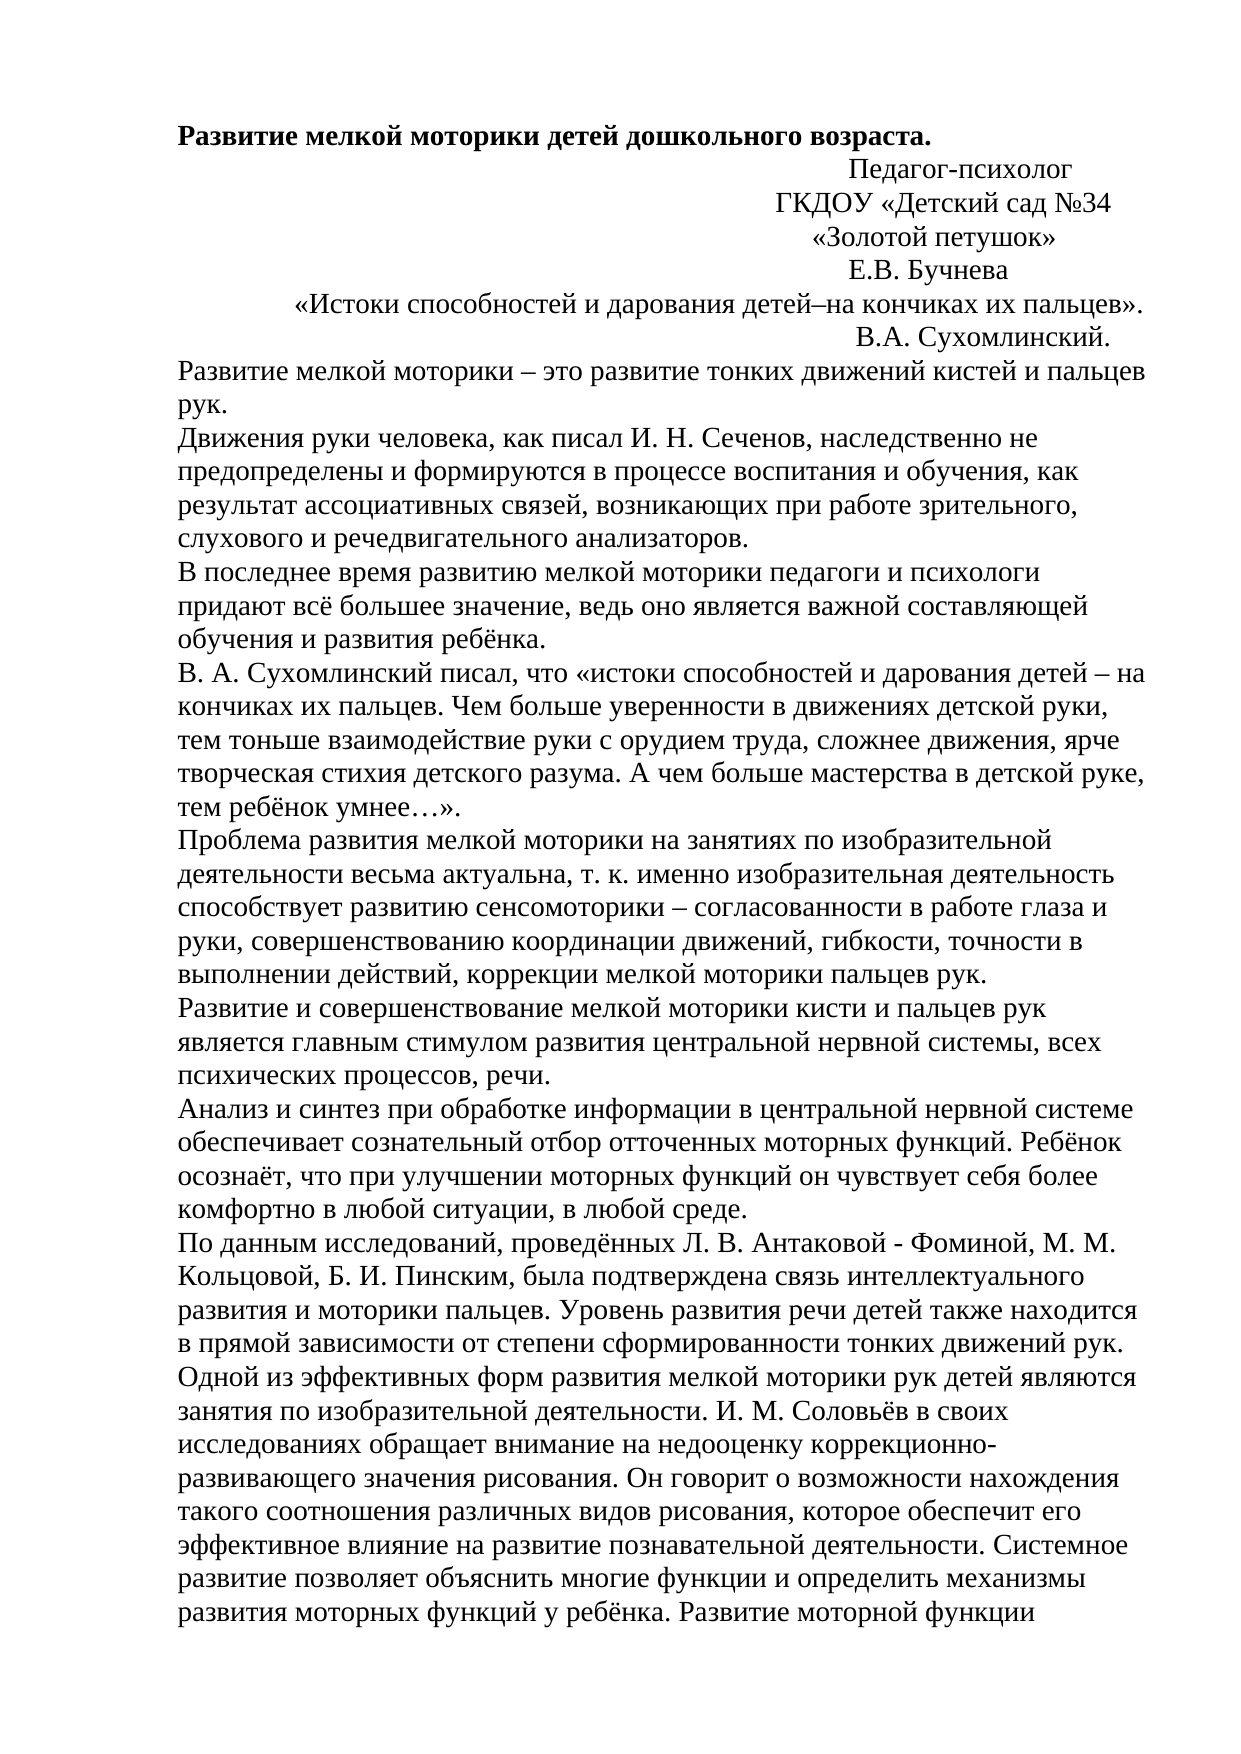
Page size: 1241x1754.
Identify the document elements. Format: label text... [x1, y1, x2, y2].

text «Истоки способностей и дарования детей–на кончиках их пальцев». [177, 286, 1152, 319]
text «Золотой петушок» [177, 219, 1152, 252]
text Е.В. Бучнева [177, 252, 1152, 286]
text Развитие мелкой моторики детей дошкольного возраста. [177, 118, 1152, 152]
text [177, 319, 1152, 1627]
text Педагог-психолог [177, 152, 1152, 185]
text ГКДОУ «Детский сад №34 [177, 185, 1152, 219]
